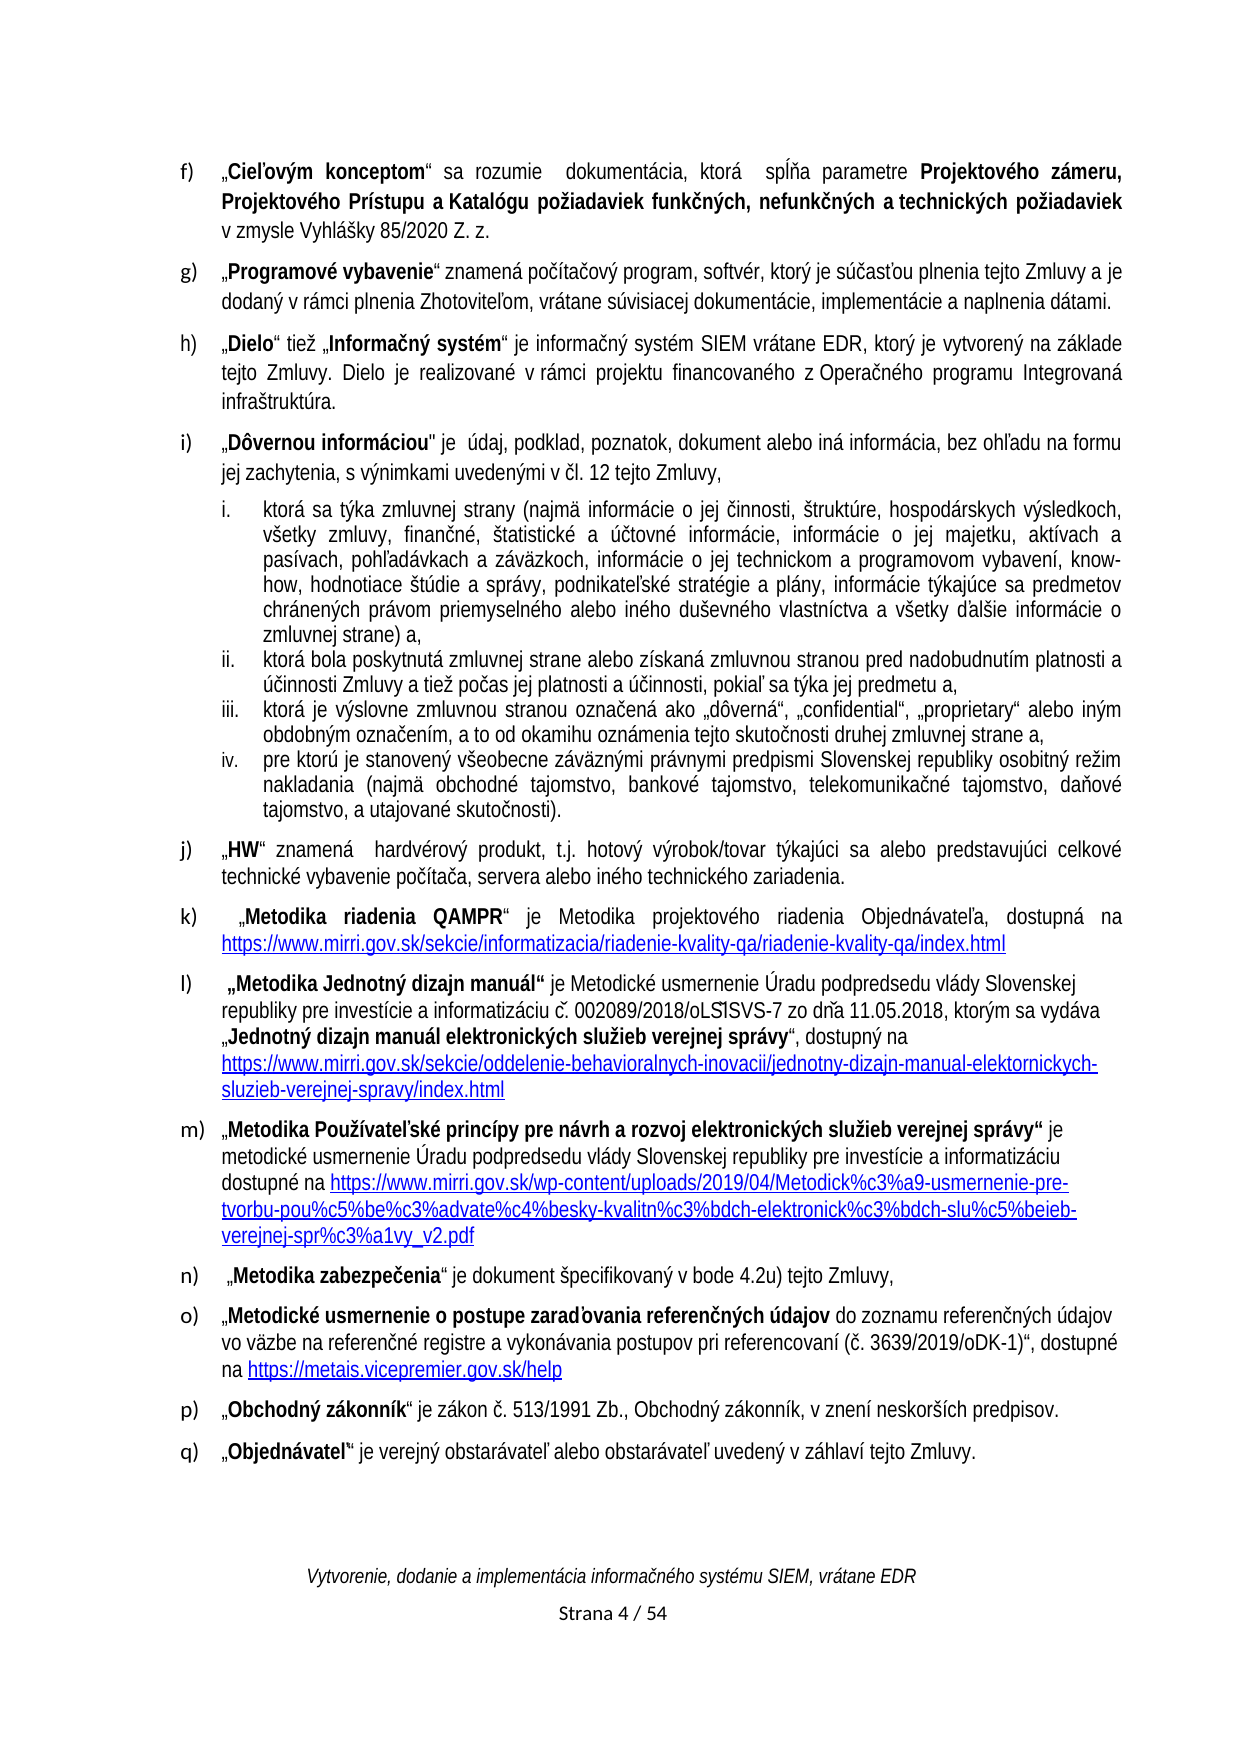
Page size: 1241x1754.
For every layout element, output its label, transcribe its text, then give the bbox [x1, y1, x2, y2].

list ktorá je výslovne zmluvnou stranou označená ako „dôverná“, „confidential“, „proprietary“ alebo iným obdobným označením, a to od okamihu oznámenia tejto skutočnosti druhej zmluvnej strane a, [221, 698, 1122, 748]
list ktorá sa týka zmluvnej strany (najmä informácie o jej činnosti, štruktúre, hospodárskych výsledkoch, všetky zmluvy, finančné, štatistické a účtovné informácie, informácie o jej majetku, aktívach a pasívach, pohľadávkach a záväzkoch, informácie o jej technickom a programovom vybavení, know-how, hodnotiace štúdie a správy, podnikateľské stratégie a plány, informácie týkajúce sa predmetov chránených právom priemyselného alebo iného duševného vlastníctva a všetky ďalšie informácie o zmluvnej strane) a, [221, 498, 1122, 648]
list „Programové vybavenie“ znamená počítačový program, softvér, ktorý je súčasťou plnenia tejto Zmluvy a je dodaný v rámci plnenia Zhotoviteľom, vrátane súvisiacej dokumentácie, implementácie a naplnenia dátami. [180, 256, 1122, 314]
list pre ktorú je stanovený všeobecne záväznými právnymi predpismi Slovenskej republiky osobitný režim nakladania (najmä obchodné tajomstvo, bankové tajomstvo, telekomunikačné tajomstvo, daňové tajomstvo, a utajované skutočnosti). [221, 748, 1122, 823]
list „Dôvernou informáciou" je údaj, podklad, poznatok, dokument alebo iná informácia, bez ohľadu na formu jej zachytenia, s výnimkami uvedenými v čl. 12 tejto Zmluvy, [180, 427, 1122, 485]
list „Cieľovým konceptom“ sa rozumie dokumentácia, ktorá spĺňa parametre Projektového zámeru, Projektového Prístupu a Katalógu požiadaviek funkčných, nefunkčných a technických požiadaviek v zmysle Vyhlášky 85/2020 Z. z. [180, 156, 1122, 243]
list „Metodika zabezpečenia“ je dokument špecifikovaný v bode 4.2u) tejto Zmluvy, [180, 1261, 1122, 1289]
list „Metodika riadenia QAMPR“ je Metodika projektového riadenia Objednávateľa, dostupná na https://www.mirri.gov.sk/sekcie/informatizacia/riadenie-kvality-qa/riadenie-kvality-qa/index.html [180, 902, 1122, 956]
list ktorá bola poskytnutá zmluvnej strane alebo získaná zmluvnou stranou pred nadobudnutím platnosti a účinnosti Zmluvy a tiež počas jej platnosti a účinnosti, pokiaľ sa týka jej predmetu a, [221, 648, 1122, 698]
list „Metodické usmernenie o postupe zaraďovania referenčných údajov do zoznamu referenčných údajov vo väzbe na referenčné registre a vykonávania postupov pri referencovaní (č. 3639/2019/oDK-1)“, dostupné na https://metais.vicepremier.gov.sk/help [180, 1301, 1122, 1382]
list „Obchodný zákonník“ je zákon č. 513/1991 Zb., Obchodný zákonník, v znení neskorších predpisov. [180, 1394, 1122, 1424]
list „Metodika Používateľské princípy pre návrh a rozvoj elektronických služieb verejnej správy“ je metodické usmernenie Úradu podpredsedu vlády Slovenskej republiky pre investície a informatizáciu dostupné na https://www.mirri.gov.sk/wp-content/uploads/2019/04/Metodick%c3%a9-usmernenie-pre-tvorbu-pou%c5%be%c3%advate%c4%besky-kvalitn%c3%bdch-elektronick%c3%bdch-slu%c5%beieb-verejnej-spr%c3%a1vy_v2.pdf [180, 1115, 1122, 1248]
list „HW“ znamená hardvérový produkt, t.j. hotový výrobok/tovar týkajúci sa alebo predstavujúci celkové technické vybavenie počítača, servera alebo iného technického zariadenia. [180, 835, 1122, 889]
list „Dielo“ tiež „Informačný systém“ je informačný systém SIEM vrátane EDR, ktorý je vytvorený na základe tejto Zmluvy. Dielo je realizované v rámci projektu financovaného z Operačného programu Integrovaná infraštruktúra. [180, 327, 1122, 414]
list „Objednávateľ“ je verejný obstarávateľ alebo obstarávateľ uvedený v záhlaví tejto Zmluvy. [180, 1436, 1122, 1465]
list „Metodika Jednotný dizajn manuál“ je Metodické usmernenie Úradu podpredsedu vlády Slovenskej republiky pre investície a informatizáciu č. 002089/2018/oLŠISVS-7 zo dňa 11.05.2018, ktorým sa vydáva „Jednotný dizajn manuál elektronických služieb verejnej správy“, dostupný na https://www.mirri.gov.sk/sekcie/oddelenie-behavioralnych-inovacii/jednotny-dizajn-manual-elektornickych-sluzieb-verejnej-spravy/index.html [180, 969, 1122, 1102]
